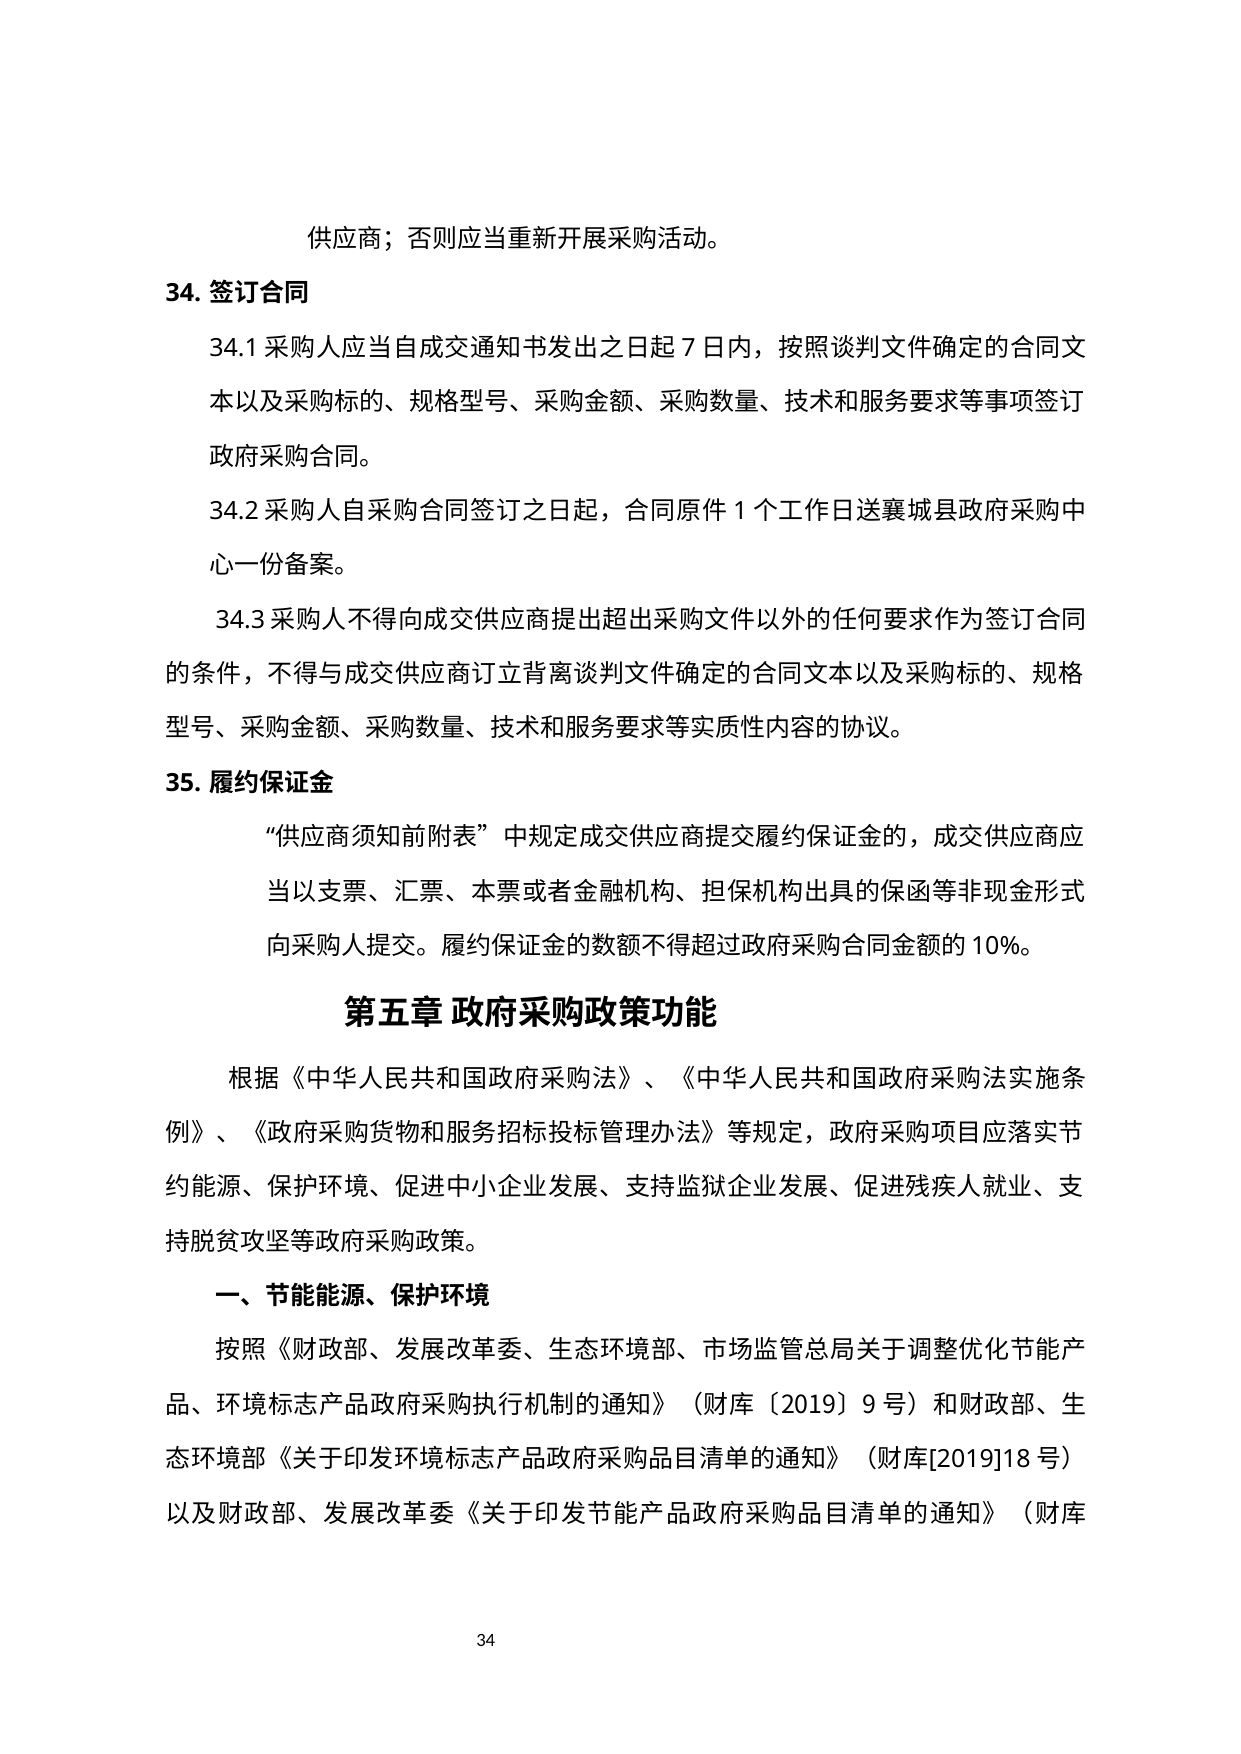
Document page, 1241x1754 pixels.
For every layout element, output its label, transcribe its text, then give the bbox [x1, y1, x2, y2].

list 签订合同 [165, 273, 1087, 309]
list 34.2采购人自采购合同签订之日起，合同原件1个工作日送襄城县政府采购中心一份备案。 [209, 490, 1087, 581]
text 根据《中华人民共和国政府采购法》、《中华人民共和国政府采购法实施条例》、《政府采购货物和服务招标投标管理办法》等规定，政府采购项目应落实节约能源、保护环境、促进中小企业发展、支持监狱企业发展、促进残疾人就业、支持脱贫攻坚等政府采购政策。 [165, 1058, 1087, 1257]
text “供应商须知前附表”中规定成交供应商提交履约保证金的，成交供应商应当以支票、汇票、本票或者金融机构、担保机构出具的保函等非现金形式向采购人提交。履约保证金的数额不得超过政府采购合同金额的10%。 第五章 政府采购政策功能 [266, 817, 1087, 1034]
text 一、节能能源、保护环境 [165, 1276, 1087, 1312]
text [165, 1330, 1087, 1529]
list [165, 218, 1087, 255]
list 34.1采购人应当自成交通知书发出之日起7日内，按照谈判文件确定的合同文本以及采购标的、规格型号、采购金额、采购数量、技术和服务要求等事项签订政府采购合同。 [209, 327, 1087, 472]
text 34.3采购人不得向成交供应商提出超出采购文件以外的任何要求作为签订合同的条件，不得与成交供应商订立背离谈判文件确定的合同文本以及采购标的、规格型号、采购金额、采购数量、技术和服务要求等实质性内容的协议。 [165, 599, 1087, 744]
list 履约保证金 [165, 762, 1087, 798]
